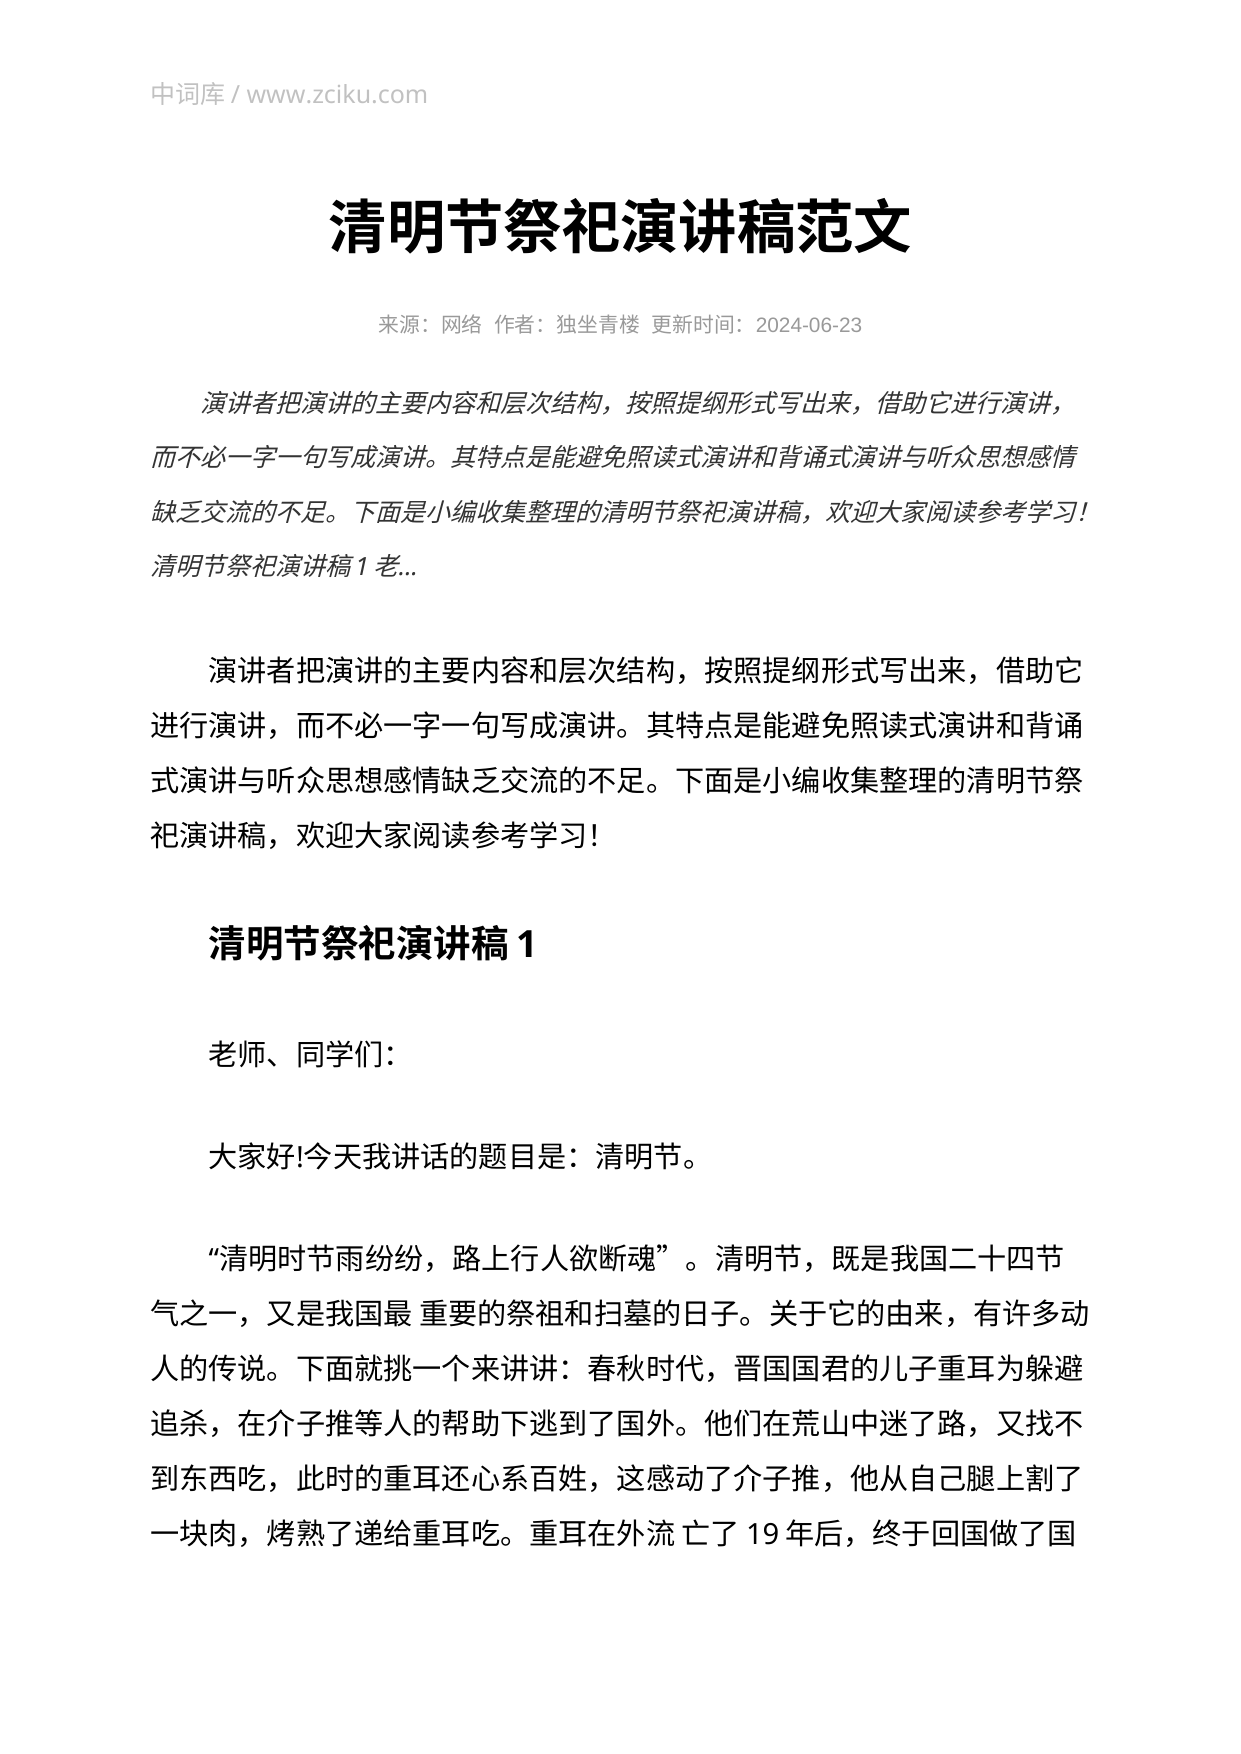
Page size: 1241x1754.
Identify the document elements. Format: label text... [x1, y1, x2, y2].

text 老师、同学们： [150, 1032, 1090, 1074]
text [150, 1236, 1090, 1553]
text 演讲者把演讲的主要内容和层次结构，按照提纲形式写出来，借助它进行演讲，而不必一字一句写成演讲。其特点是能避免照读式演讲和背诵式演讲与听众思想感情缺乏交流的不足。下面是小编收集整理的清明节祭祀演讲稿，欢迎大家阅读参考学习！ [150, 648, 1090, 855]
text 清明节祭祀演讲稿1 [150, 914, 1090, 969]
text 演讲者把演讲的主要内容和层次结构，按照提纲形式写出来，借助它进行演讲，而不必一字一句写成演讲。其特点是能避免照读式演讲和背诵式演讲与听众思想感情缺乏交流的不足。下面是小编收集整理的清明节祭祀演讲稿，欢迎大家阅读参考学习！清明节祭祀演讲稿1老... [150, 383, 1090, 583]
subtitle 清明节祭祀演讲稿范文 [150, 181, 1090, 266]
text 大家好!今天我讲话的题目是：清明节。 [150, 1134, 1090, 1176]
text 来源：网络 作者：独坐青楼 更新时间：2024-06-23 [150, 313, 1090, 337]
